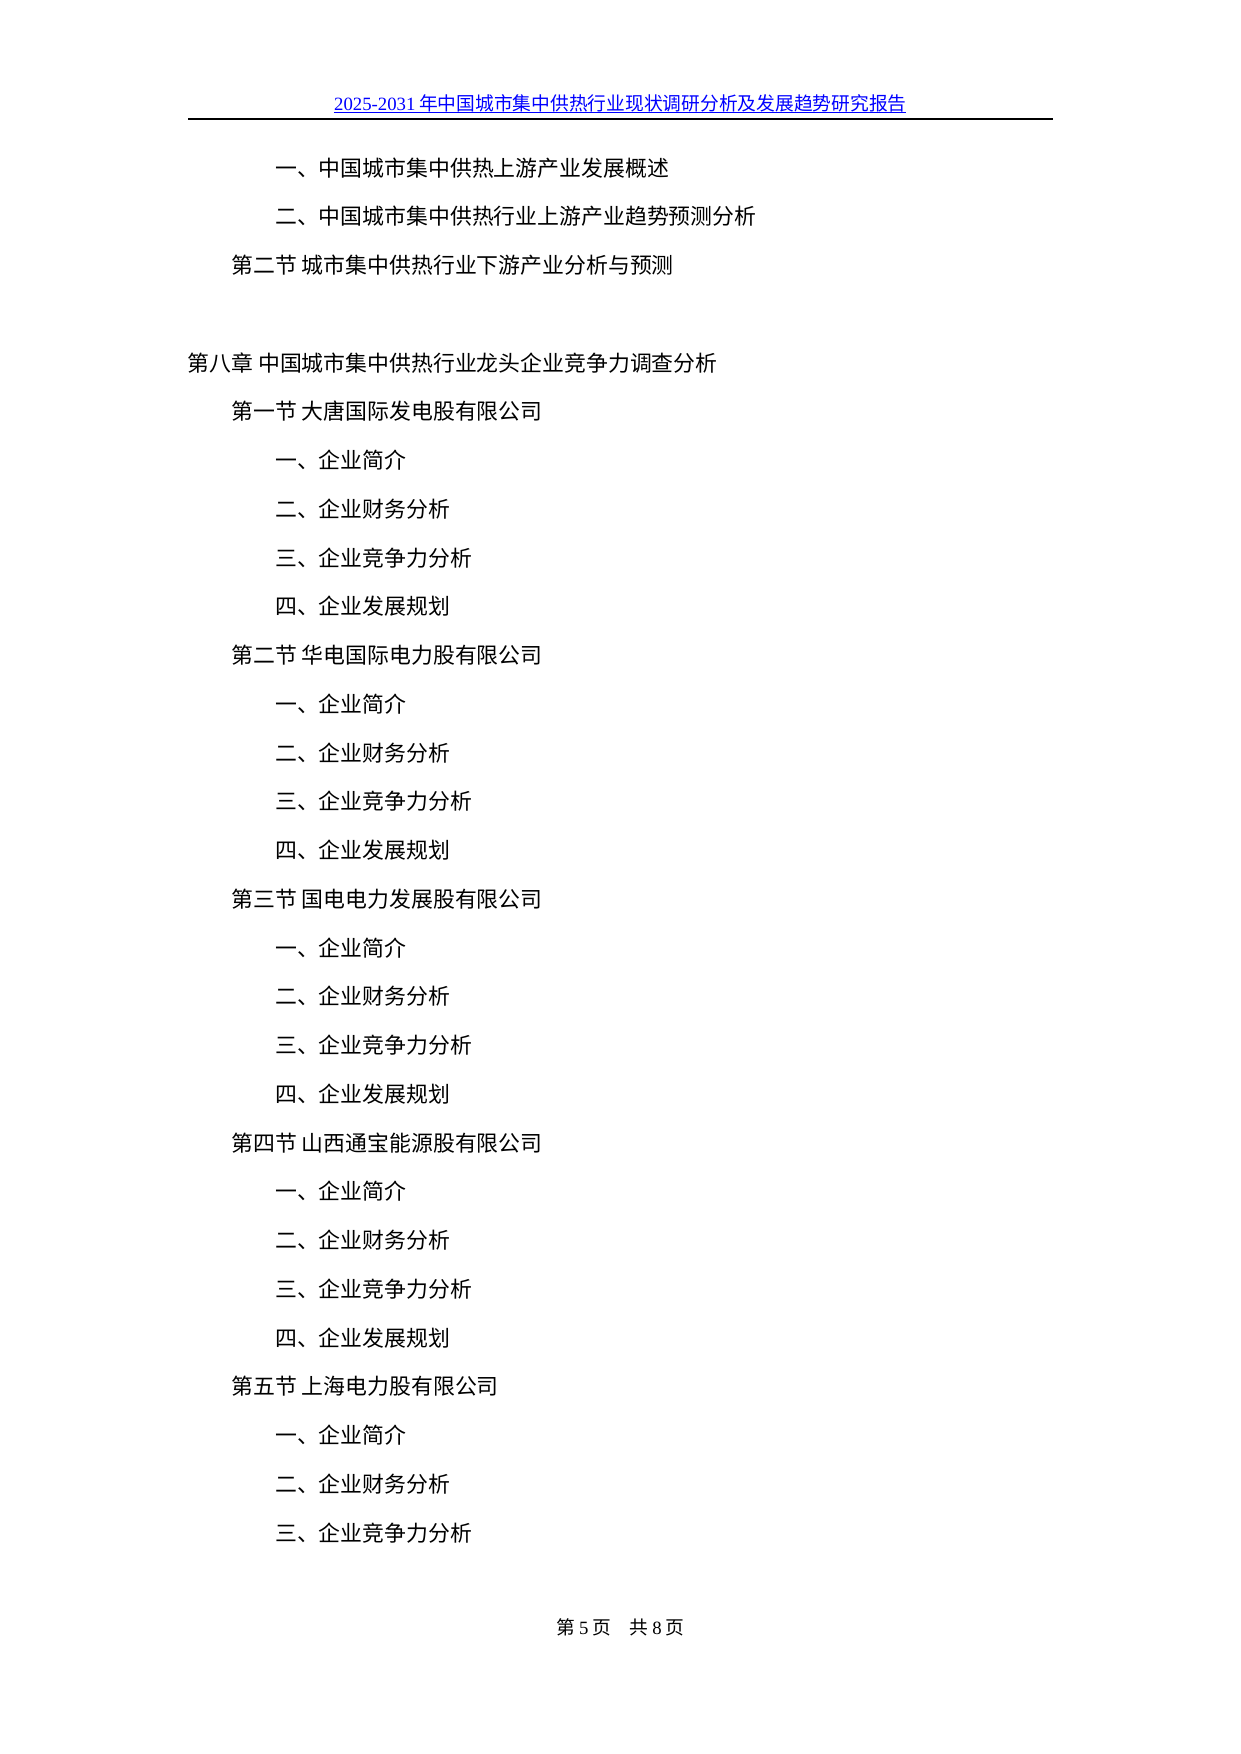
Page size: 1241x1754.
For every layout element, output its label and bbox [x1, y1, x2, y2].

text [187, 150, 1053, 1548]
